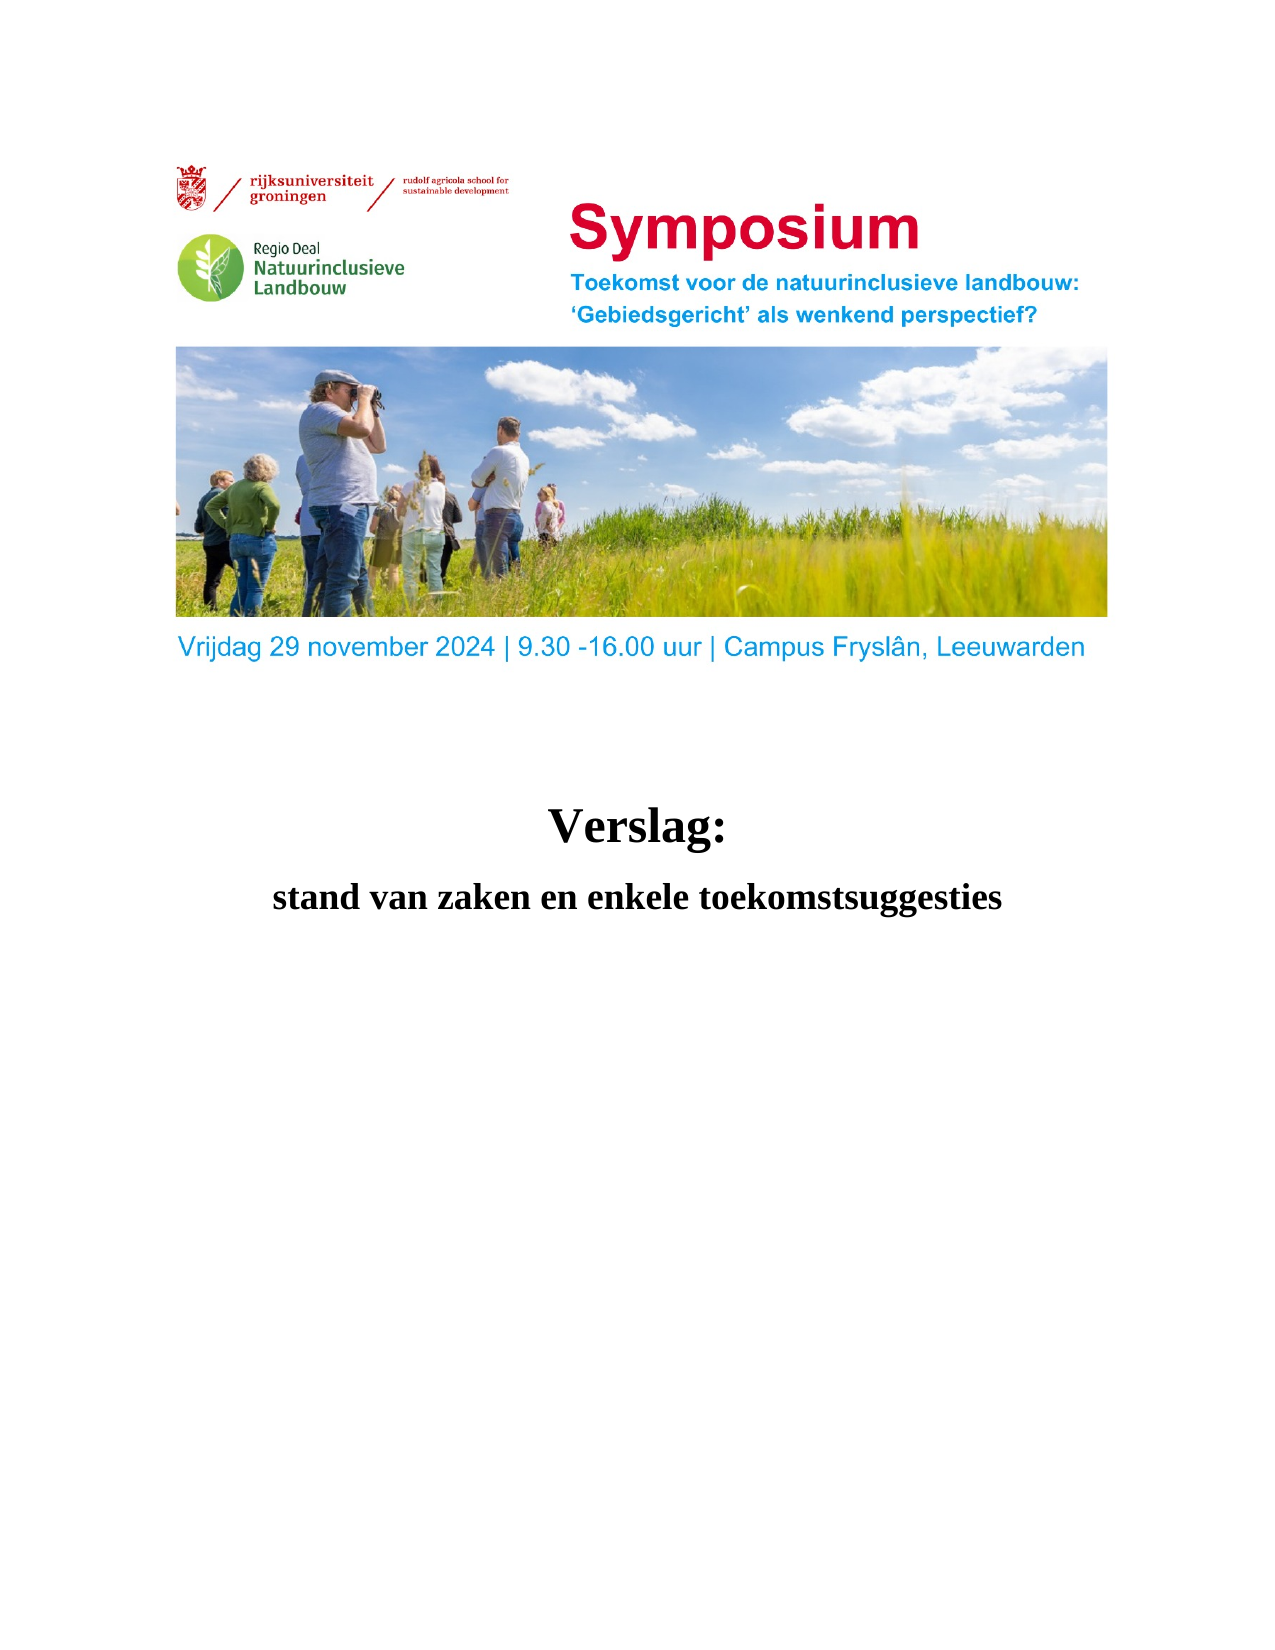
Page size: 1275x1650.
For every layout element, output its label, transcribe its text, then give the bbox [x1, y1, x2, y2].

text Verslag: [150, 796, 1125, 853]
picture [150, 150, 1125, 699]
text stand van zaken en enkele toekomstsuggesties [150, 874, 1125, 918]
